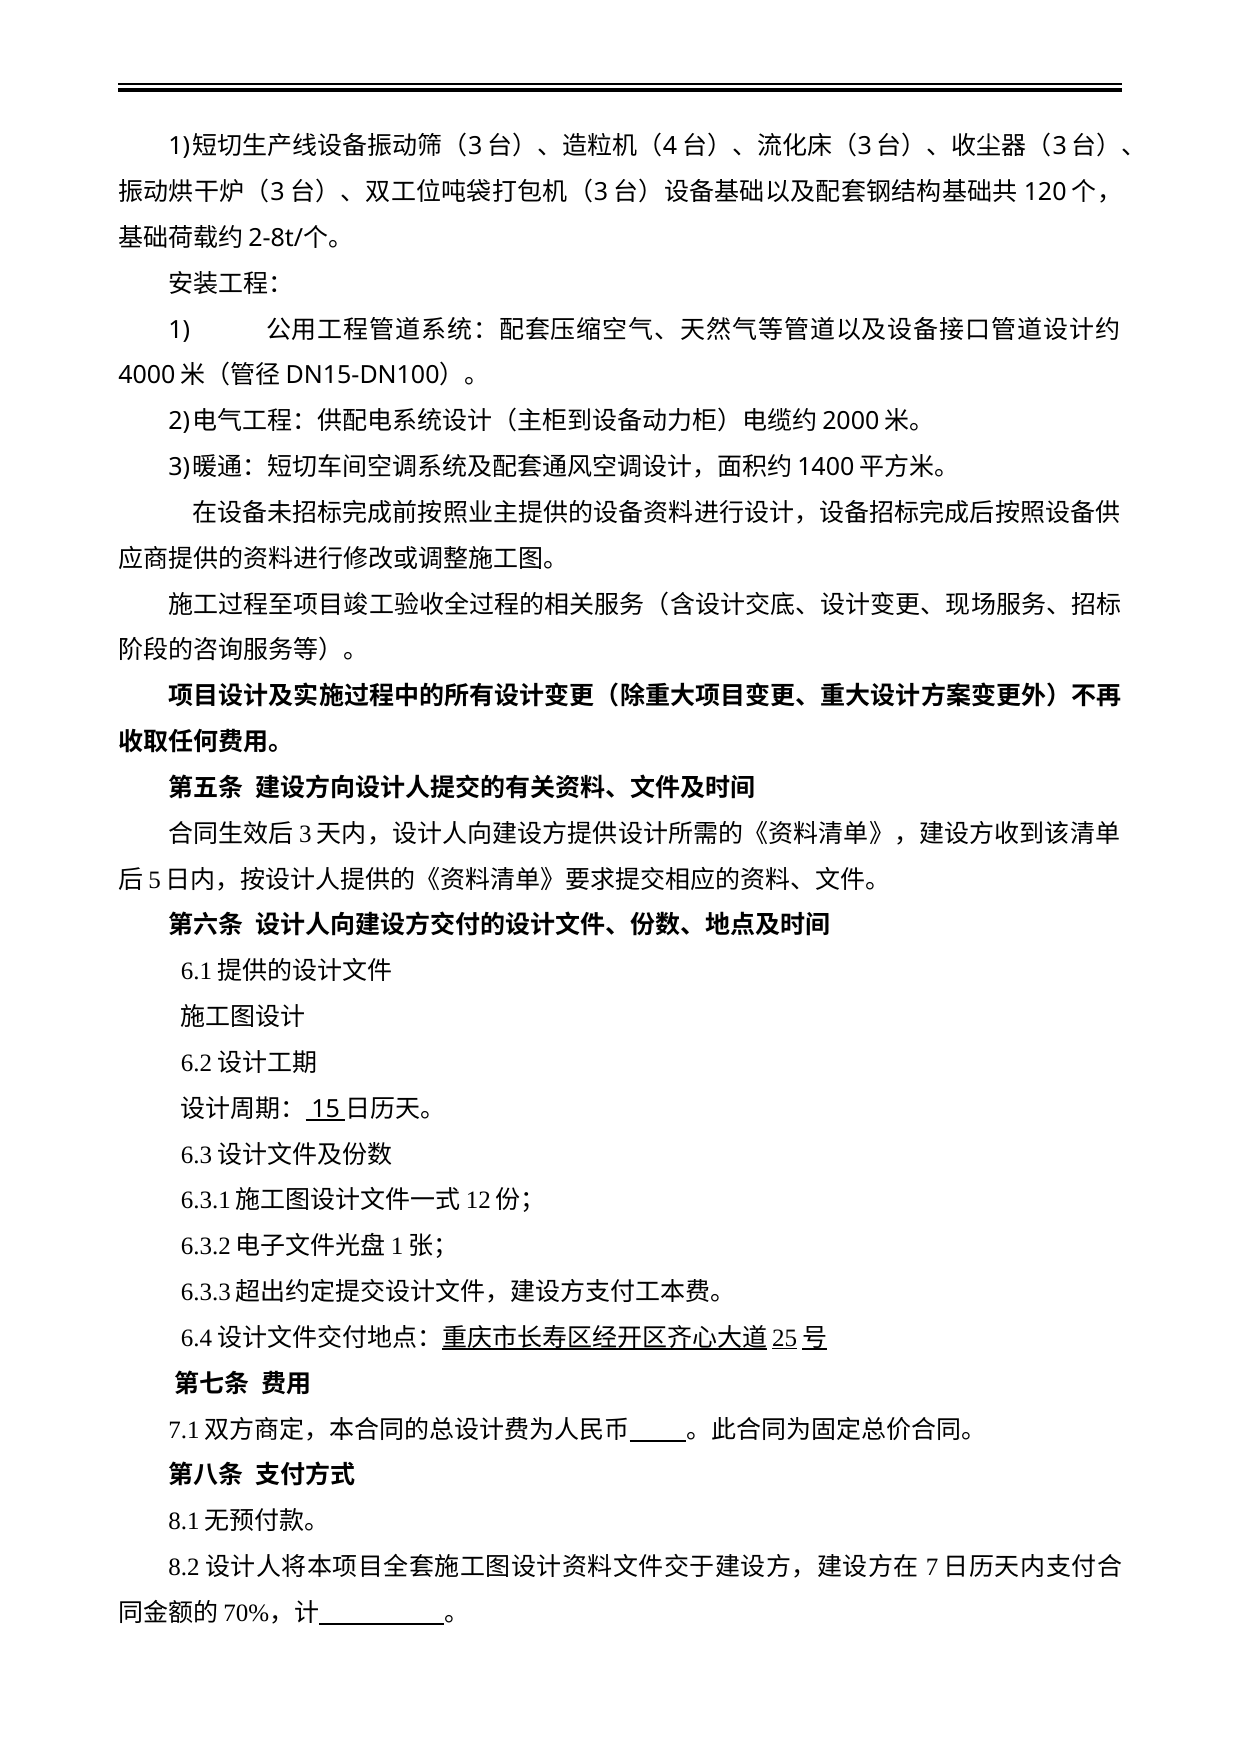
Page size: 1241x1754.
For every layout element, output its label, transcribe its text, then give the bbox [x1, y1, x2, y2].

text 合同生效后3天内，设计人向建设方提供设计所需的《资料清单》，建设方收到该清单后5日内，按设计人提供的《资料清单》要求提交相应的资料、文件。 [118, 806, 1122, 897]
text 6.1提供的设计文件 [118, 943, 1122, 989]
text 1) 公用工程管道系统：配套压缩空气、天然气等管道以及设备接口管道设计约4000米（管径DN15-DN100）。 [118, 301, 1122, 393]
text 8.1无预付款。 [118, 1493, 1122, 1539]
text 设计周期： 15日历天。 [118, 1081, 1122, 1126]
text 7.1双方商定，本合同的总设计费为人民币 。此合同为固定总价合同。 [118, 1401, 1122, 1447]
text 6.3.3超出约定提交设计文件，建设方支付工本费。 [118, 1264, 1122, 1310]
text 3) 暖通：短切车间空调系统及配套通风空调设计，面积约1400平方米。 [118, 439, 1122, 485]
text 6.3设计文件及份数 [118, 1126, 1122, 1172]
text 6.4设计文件交付地点：重庆市长寿区经开区齐心大道25号 [118, 1310, 1122, 1356]
text 在设备未招标完成前按照业主提供的设备资料进行设计，设备招标完成后按照设备供应商提供的资料进行修改或调整施工图。 [118, 485, 1122, 576]
text 第六条 设计人向建设方交付的设计文件、份数、地点及时间 [118, 897, 1122, 943]
text 安装工程： [118, 256, 1122, 301]
text 施工图设计 [118, 989, 1122, 1035]
text 1) 短切生产线设备振动筛（3台）、造粒机（4台）、流化床（3台）、收尘器（3台）、振动烘干炉（3台）、双工位吨袋打包机（3台）设备基础以及配套钢结构基础共120个，基础荷载约2-8t/个。 [118, 118, 1122, 256]
text 6.2设计工期 [118, 1035, 1122, 1081]
text 施工过程至项目竣工验收全过程的相关服务（含设计交底、设计变更、现场服务、招标阶段的咨询服务等）。 [118, 576, 1122, 668]
text 第五条 建设方向设计人提交的有关资料、文件及时间 [118, 760, 1122, 806]
text 6.3.1施工图设计文件一式12份； [118, 1172, 1122, 1218]
text 6.3.2电子文件光盘1张； [118, 1218, 1122, 1264]
text 8.2设计人将本项目全套施工图设计资料文件交于建设方，建设方在7日历天内支付合同金额的70%，计 。 [118, 1539, 1122, 1631]
text 第七条 费用 [118, 1356, 1122, 1401]
text 2) 电气工程：供配电系统设计（主柜到设备动力柜）电缆约2000米。 [118, 393, 1122, 439]
text 第八条 支付方式 [118, 1447, 1122, 1493]
text 项目设计及实施过程中的所有设计变更（除重大项目变更、重大设计方案变更外）不再收取任何费用。 [118, 668, 1122, 760]
